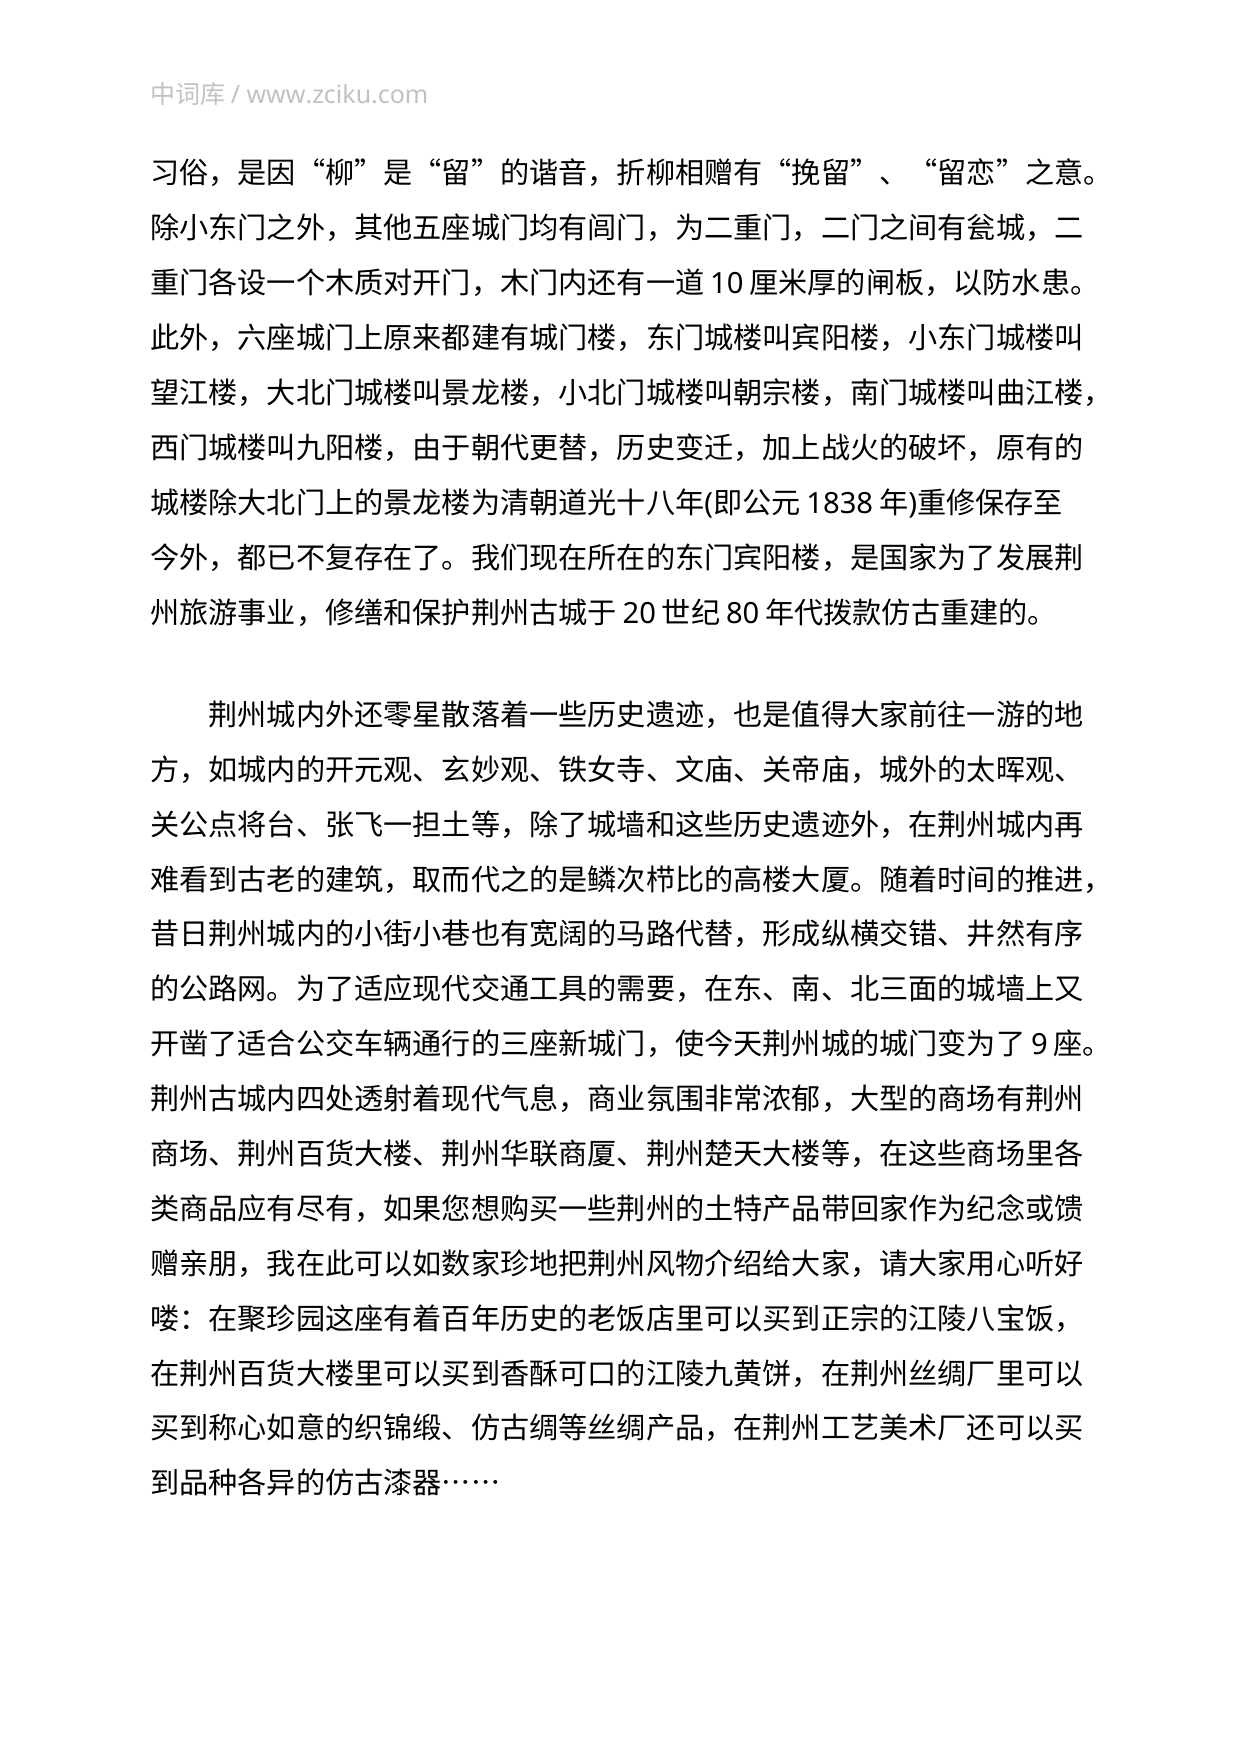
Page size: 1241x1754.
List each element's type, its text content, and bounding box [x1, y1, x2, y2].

text 荆州城内外还零星散落着一些历史遗迹，也是值得大家前往一游的地方，如城内的开元观、玄妙观、铁女寺、文庙、关帝庙，城外的太晖观、关公点将台、张飞一担土等，除了城墙和这些历史遗迹外，在荆州城内再难看到古老的建筑，取而代之的是鳞次栉比的高楼大厦。随着时间的推进，昔日荆州城内的小街小巷也有宽阔的马路代替，形成纵横交错、井然有序的公路网。为了适应现代交通工具的需要，在东、南、北三面的城墙上又开凿了适合公交车辆通行的三座新城门，使今天荆州城的城门变为了9座。荆州古城内四处透射着现代气息，商业氛围非常浓郁，大型的商场有荆州商场、荆州百货大楼、荆州华联商厦、荆州楚天大楼等，在这些商场里各类商品应有尽有，如果您想购买一些荆州的土特产品带回家作为纪念或馈赠亲朋，我在此可以如数家珍地把荆州风物介绍给大家，请大家用心听好喽：在聚珍园这座有着百年历史的老饭店里可以买到正宗的江陵八宝饭，在荆州百货大楼里可以买到香酥可口的江陵九黄饼，在荆州丝绸厂里可以买到称心如意的织锦缎、仿古绸等丝绸产品，在荆州工艺美术厂还可以买到品种各异的仿古漆器…… [150, 691, 1090, 1502]
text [150, 150, 1090, 632]
